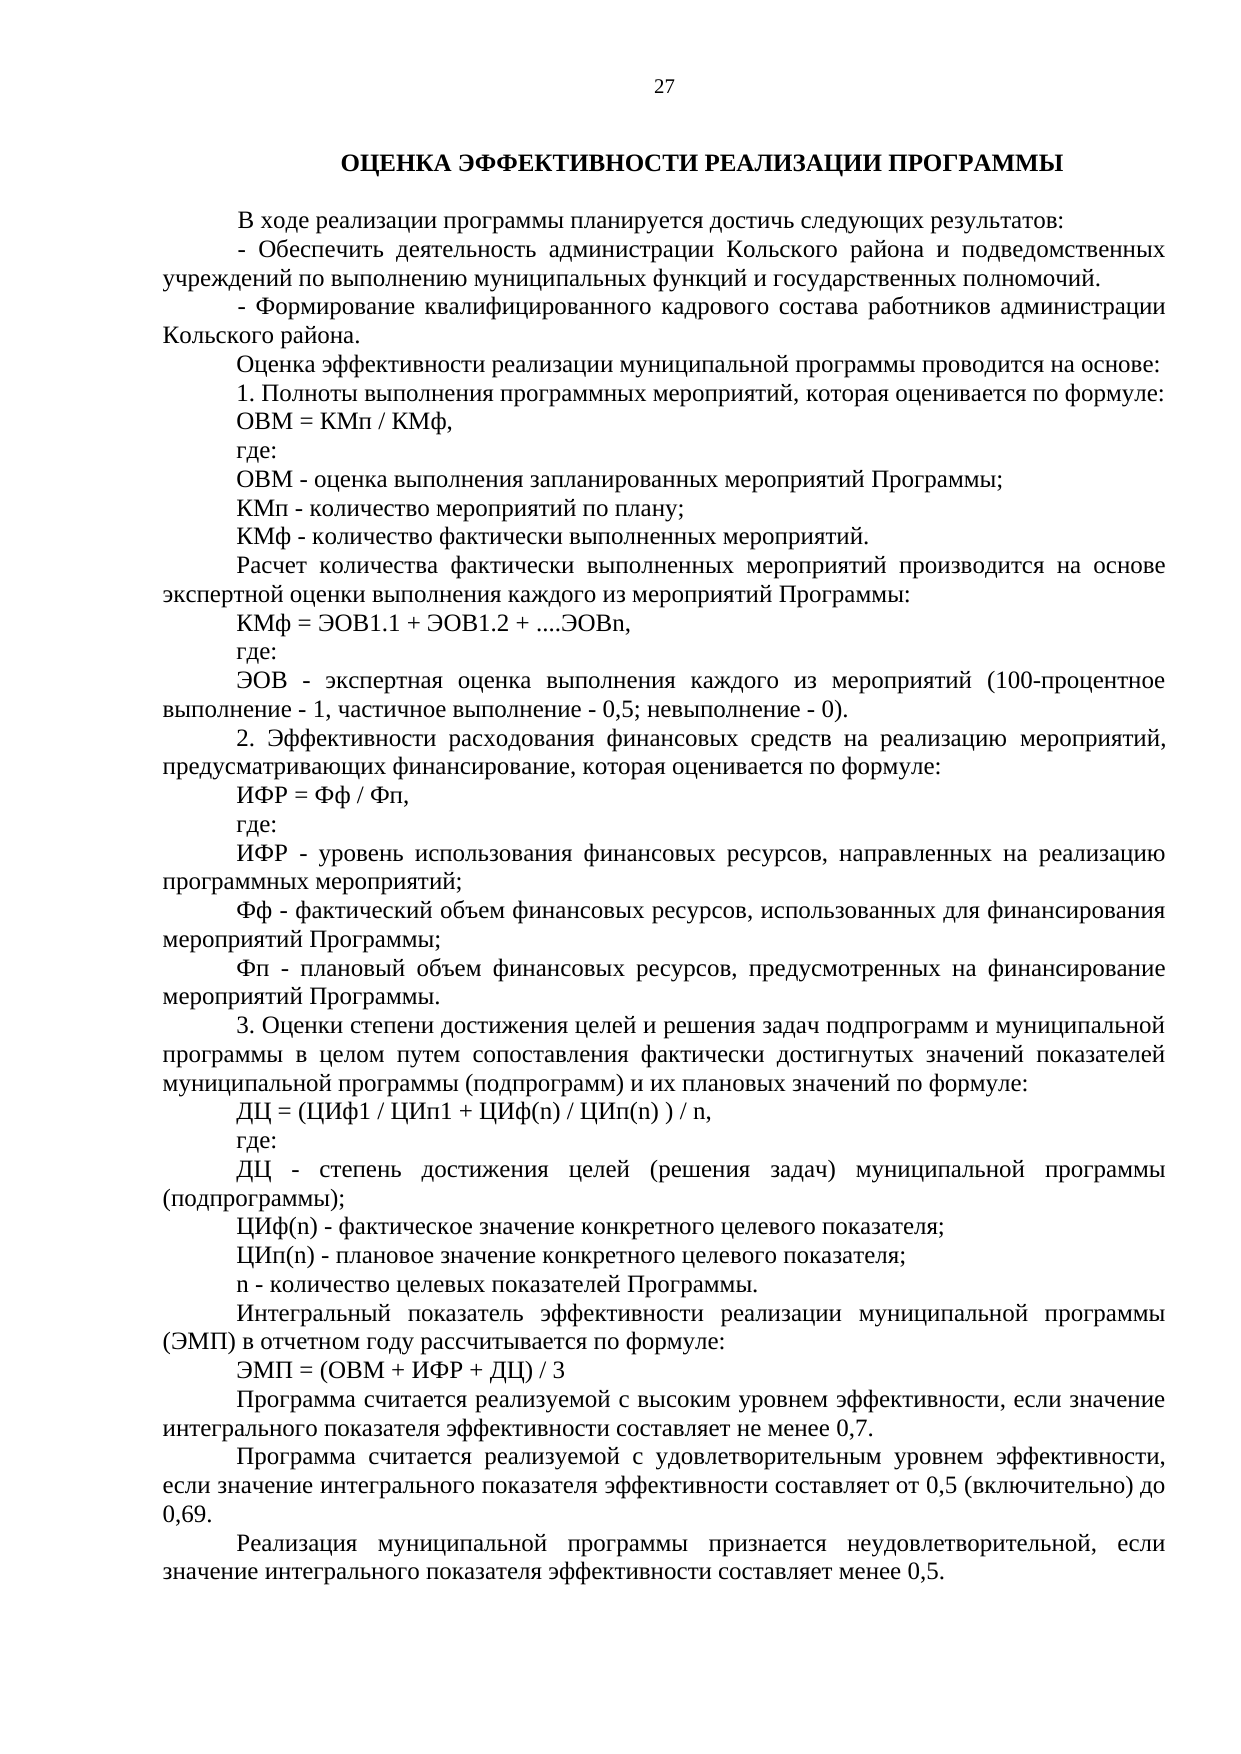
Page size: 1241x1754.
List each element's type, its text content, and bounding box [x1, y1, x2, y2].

text ОВМ = КМп / КМф, [162, 406, 1166, 435]
text n - количество целевых показателей Программы. [162, 1269, 1166, 1298]
text Оценка эффективности реализации муниципальной программы проводится на основе: [162, 349, 1166, 378]
text ЭМП = (ОВМ + ИФР + ДЦ) / 3 [162, 1355, 1166, 1384]
text ОЦЕНКА ЭФФЕКТИВНОСТИ РЕАЛИЗАЦИИ ПРОГРАММЫ [237, 148, 1166, 176]
text - Формирование квалифицированного кадрового состава работников администрации Кольского района. [162, 291, 1166, 349]
text ЭОВ - экспертная оценка выполнения каждого из мероприятий (100-процентное выполнение - 1, частичное выполнение - 0,5; невыполнение - 0). [162, 665, 1166, 723]
text Фп - плановый объем финансовых ресурсов, предусмотренных на финансирование мероприятий Программы. [162, 953, 1166, 1010]
text 3. Оценки степени достижения целей и решения задач подпрограмм и муниципальной программы в целом путем сопоставления фактически достигнутых значений показателей муниципальной программы (подпрограмм) и их плановых значений по формуле: [162, 1010, 1166, 1096]
text 1. Полноты выполнения программных мероприятий, которая оценивается по формуле: [162, 378, 1166, 406]
text где: [162, 809, 1166, 838]
text КМф = ЭОВ1.1 + ЭОВ1.2 + ....ЭОВn, [162, 608, 1166, 636]
text ОВМ - оценка выполнения запланированных мероприятий Программы; [162, 464, 1166, 493]
text Расчет количества фактически выполненных мероприятий производится на основе экспертной оценки выполнения каждого из мероприятий Программы: [162, 550, 1166, 608]
text Программа считается реализуемой с высоким уровнем эффективности, если значение интегрального показателя эффективности составляет не менее 0,7. [162, 1384, 1166, 1441]
text ДЦ - степень достижения целей (решения задач) муниципальной программы (подпрограммы); [162, 1154, 1166, 1211]
text КМп - количество мероприятий по плану; [162, 493, 1166, 521]
text В ходе реализации программы планируется достичь следующих результатов: [162, 205, 1166, 234]
text ИФР = Фф / Фп, [162, 780, 1166, 809]
text Реализация муниципальной программы признается неудовлетворительной, если значение интегрального показателя эффективности составляет менее 0,5. [162, 1528, 1166, 1585]
text - Обеспечить деятельность администрации Кольского района и подведомственных учреждений по выполнению муниципальных функций и государственных полномочий. [162, 234, 1166, 291]
text 2. Эффективности расходования финансовых средств на реализацию мероприятий, предусматривающих финансирование, которая оценивается по формуле: [162, 723, 1166, 780]
text где: [162, 636, 1166, 665]
text ИФР - уровень использования финансовых ресурсов, направленных на реализацию программных мероприятий; [162, 838, 1166, 895]
text ЦИп(n) - плановое значение конкретного целевого показателя; [162, 1240, 1166, 1269]
text Программа считается реализуемой с удовлетворительным уровнем эффективности, если значение интегрального показателя эффективности составляет от 0,5 (включительно) до 0,69. [162, 1441, 1166, 1528]
text где: [162, 1125, 1166, 1154]
text ЦИф(n) - фактическое значение конкретного целевого показателя; [162, 1211, 1166, 1240]
text КМф - количество фактически выполненных мероприятий. [162, 521, 1166, 550]
text Фф - фактический объем финансовых ресурсов, использованных для финансирования мероприятий Программы; [162, 895, 1166, 953]
text Интегральный показатель эффективности реализации муниципальной программы (ЭМП) в отчетном году рассчитывается по формуле: [162, 1298, 1166, 1355]
text ДЦ = (ЦИф1 / ЦИп1 + ЦИф(n) / ЦИп(n) ) / n, [162, 1096, 1166, 1125]
text где: [162, 435, 1166, 464]
